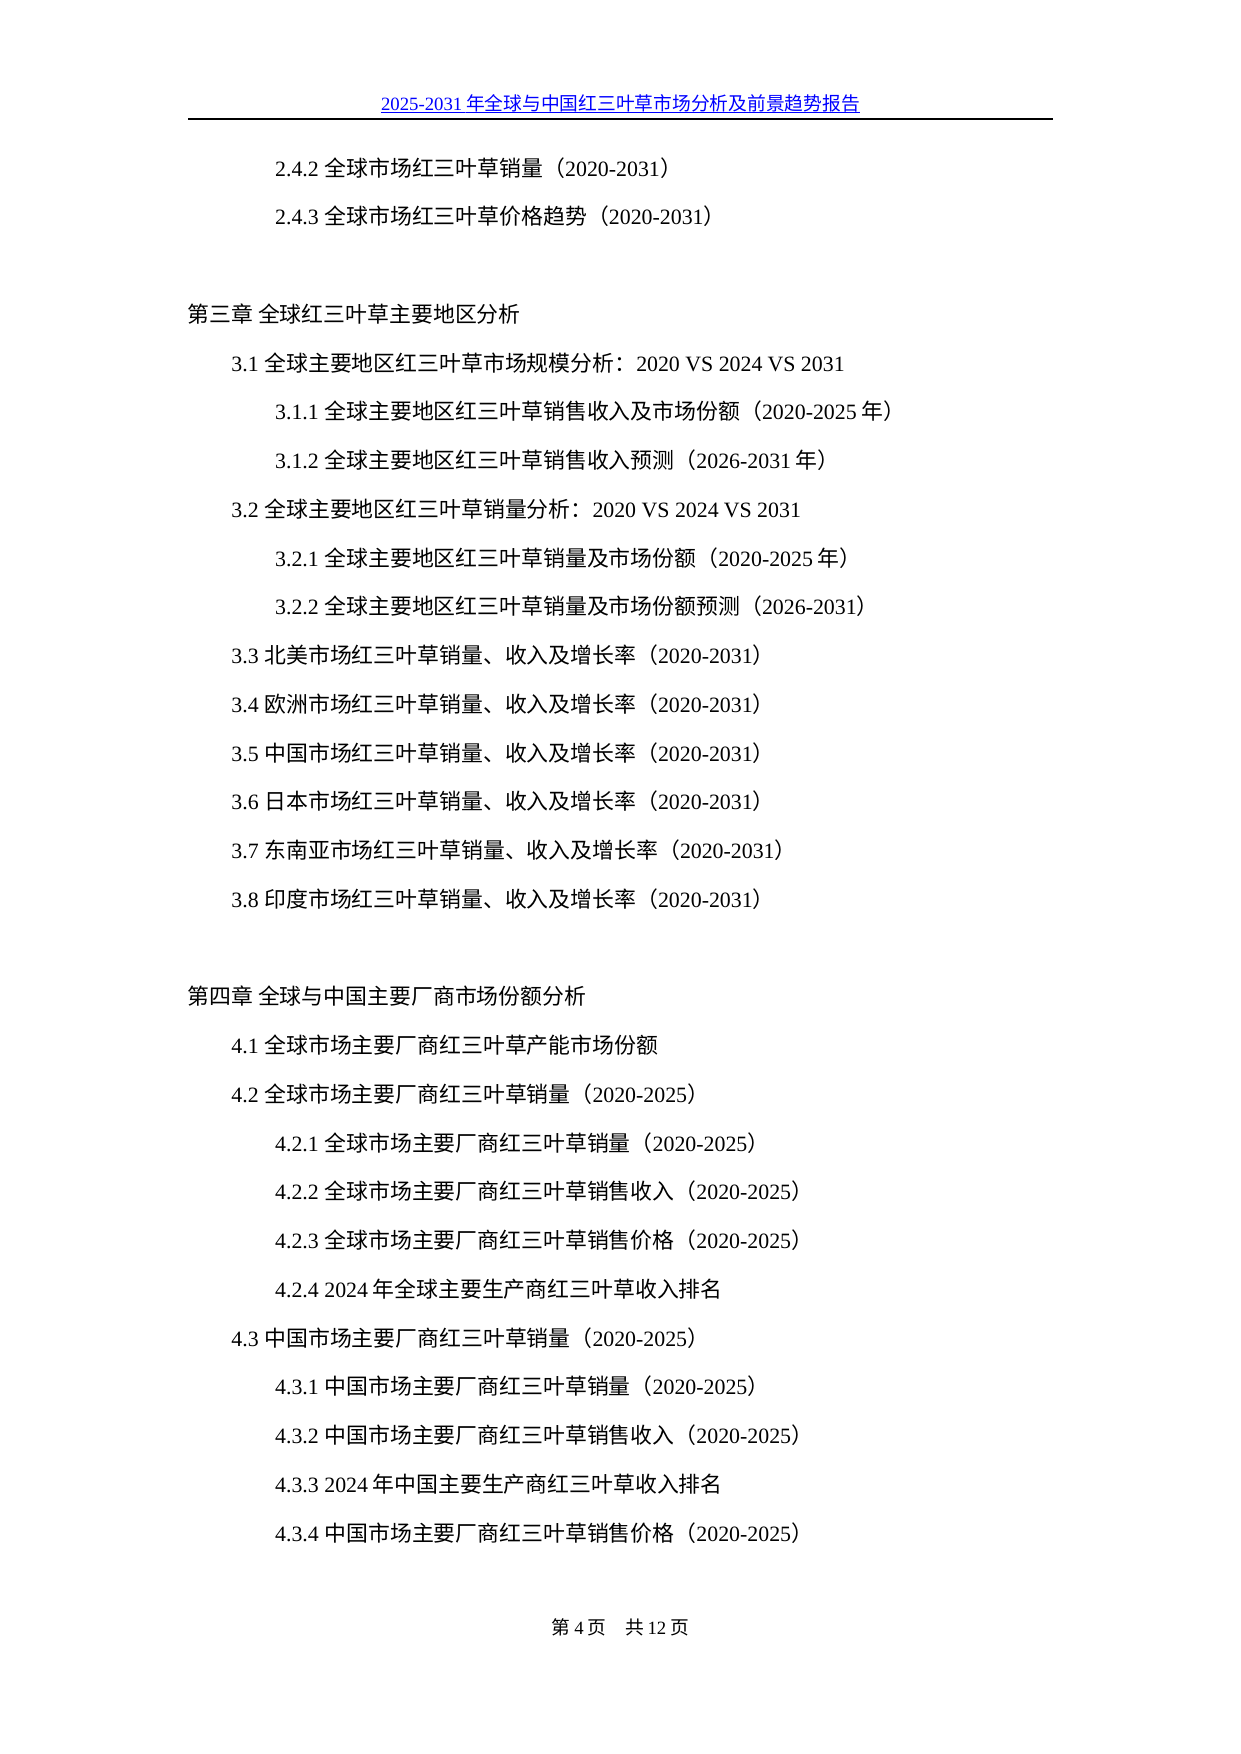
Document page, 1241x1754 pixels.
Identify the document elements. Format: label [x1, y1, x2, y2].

text [187, 150, 1053, 1548]
